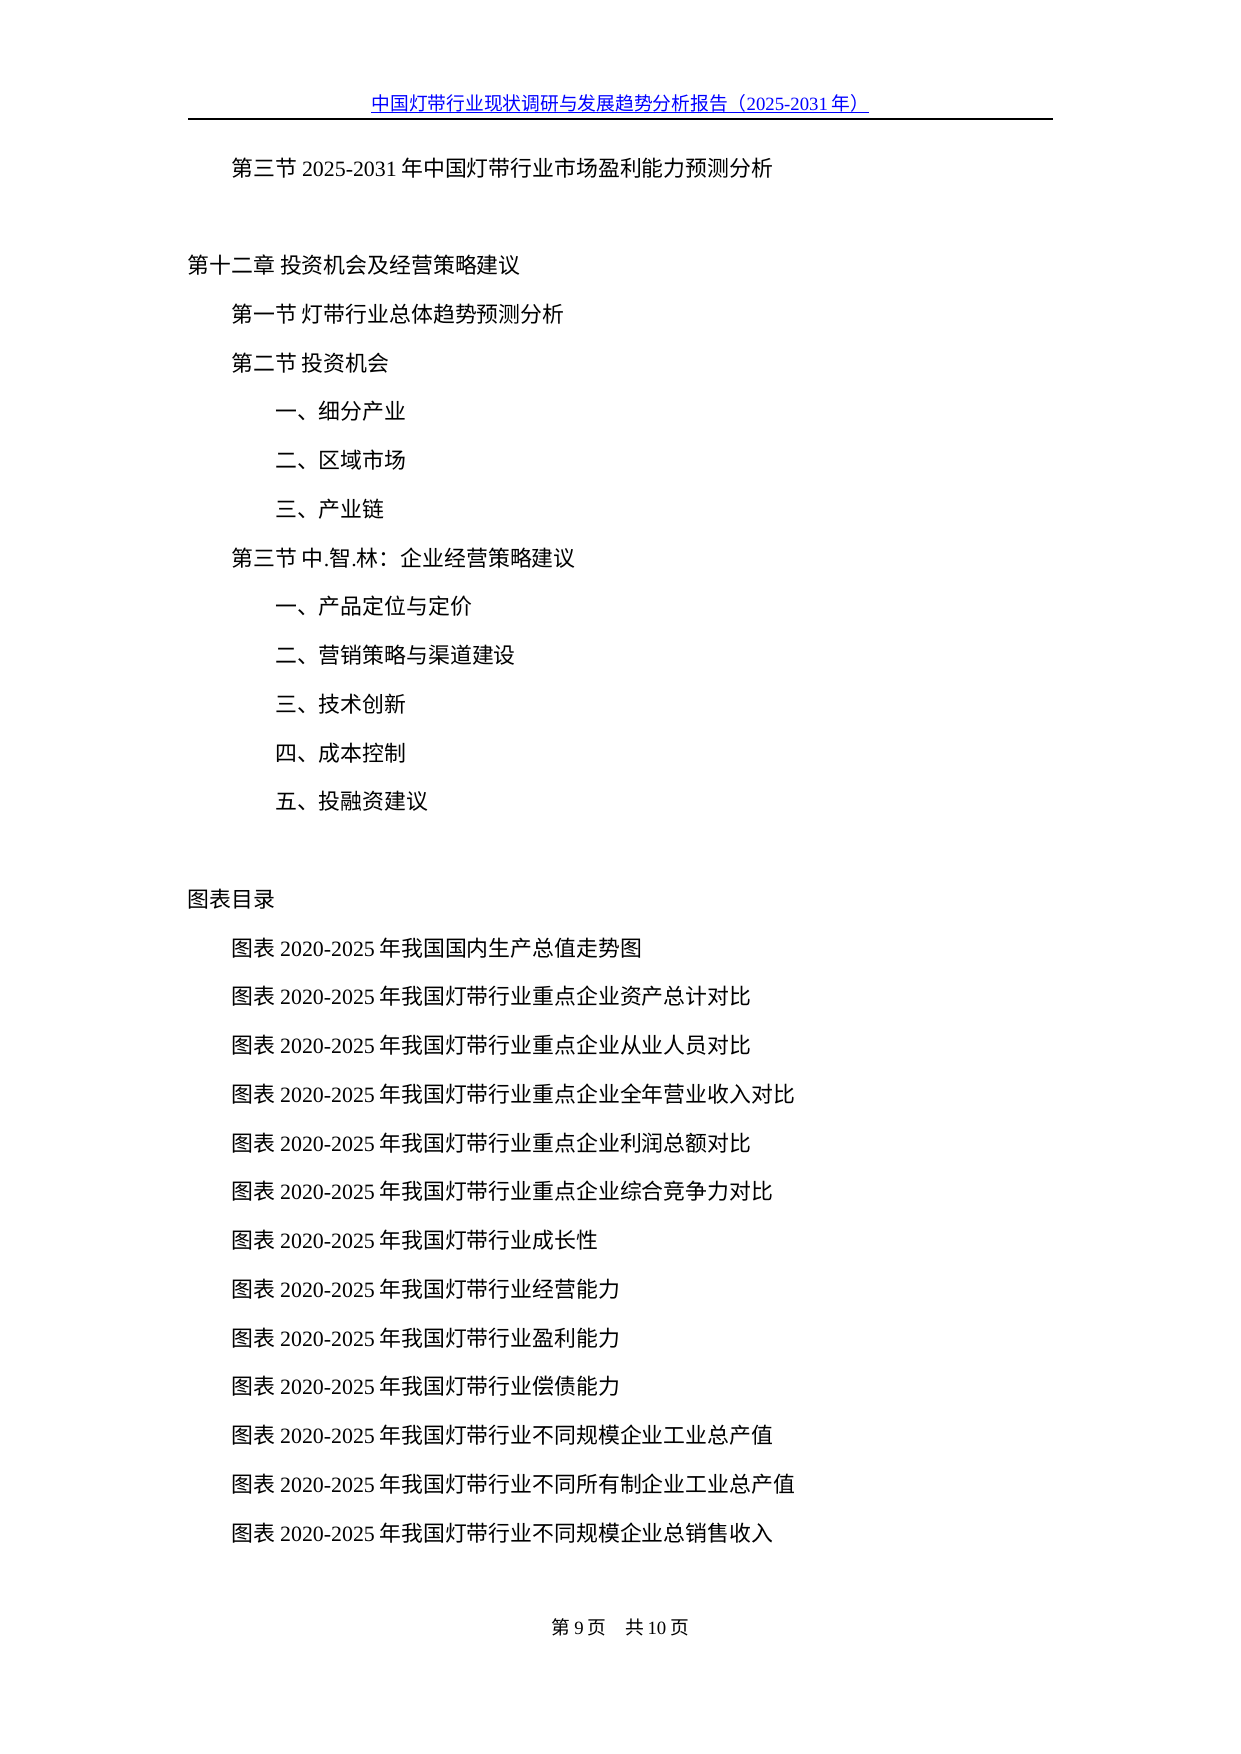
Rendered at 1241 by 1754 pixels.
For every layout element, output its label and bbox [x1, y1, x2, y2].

text [187, 150, 1053, 1548]
